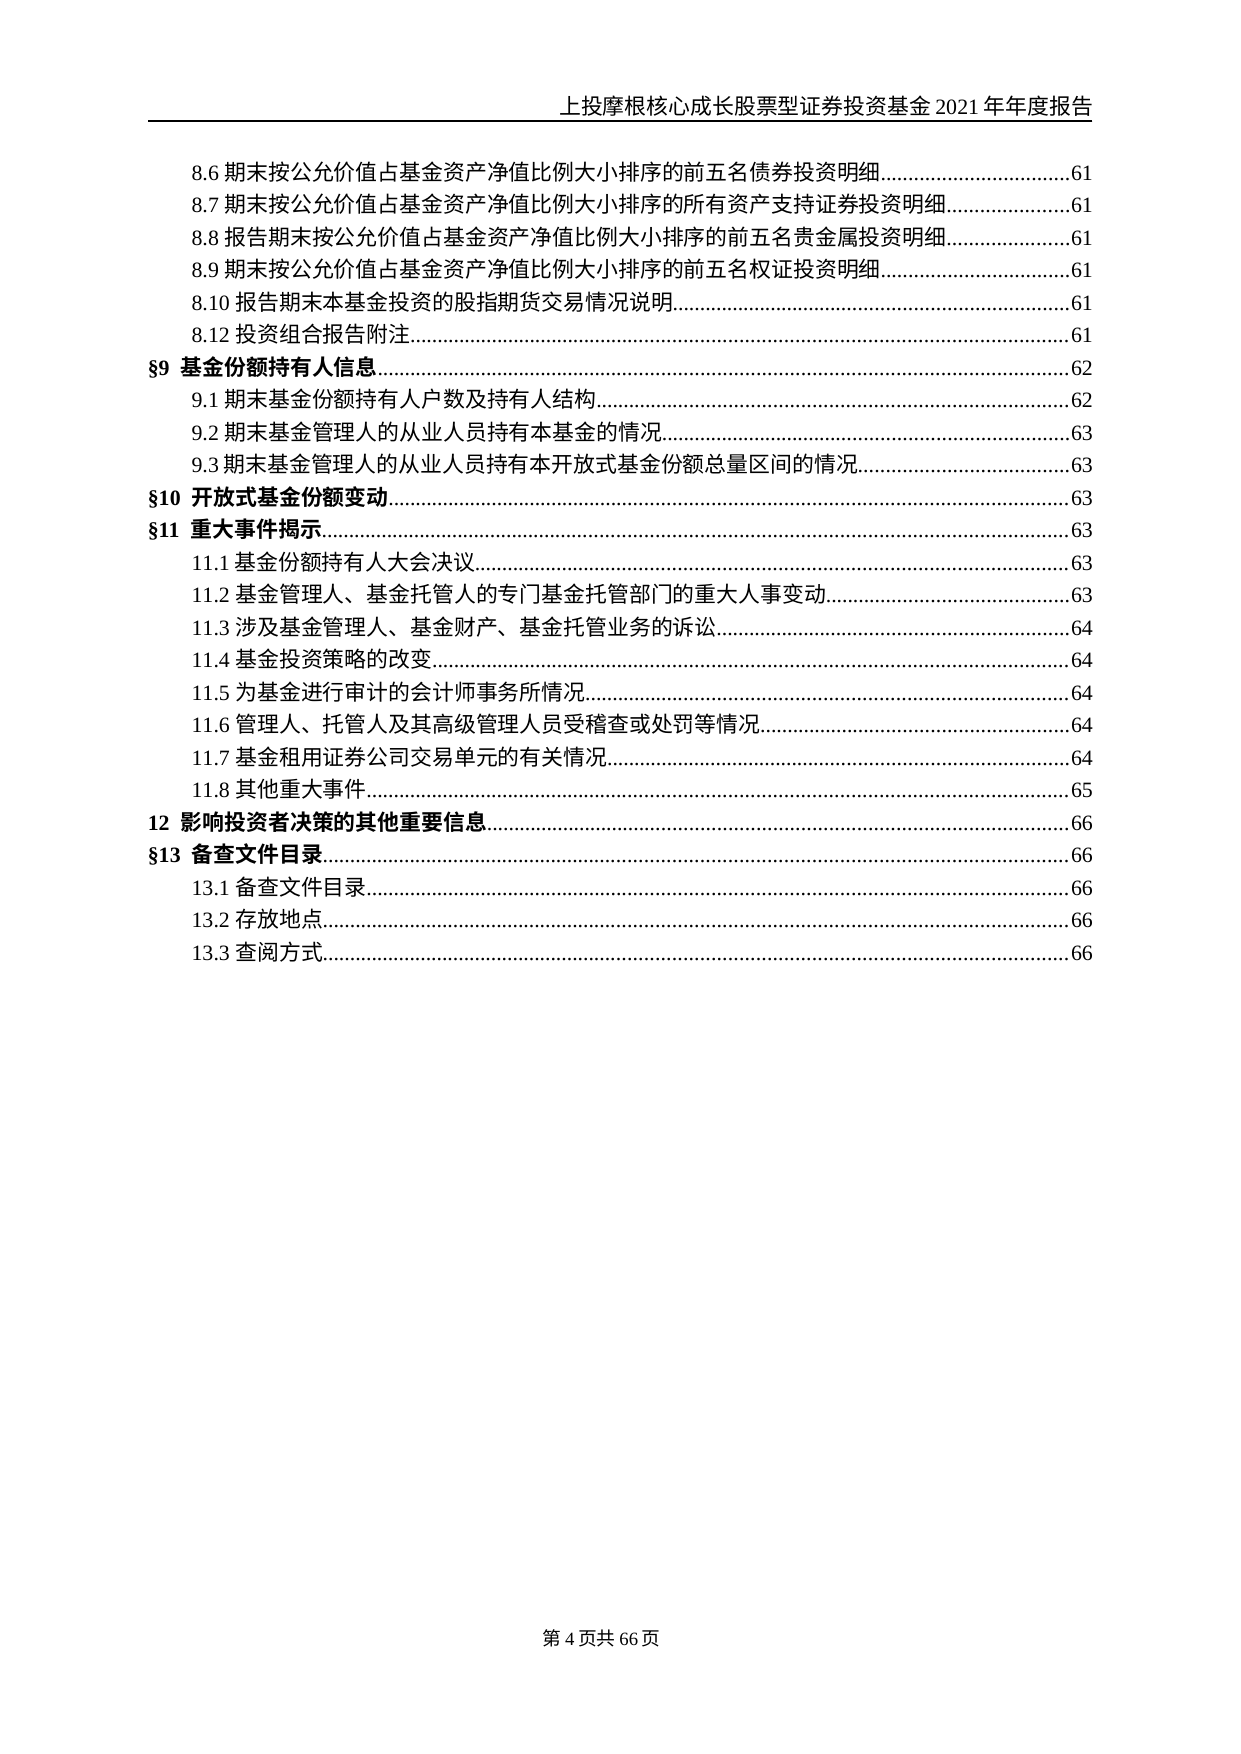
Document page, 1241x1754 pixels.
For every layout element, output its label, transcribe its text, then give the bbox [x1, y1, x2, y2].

text 8.8 报告期末按公允价值占基金资产净值比例大小排序的前五名贵金属投资明细 61 [191, 219, 1092, 252]
text 11.6 管理人、托管人及其高级管理人员受稽查或处罚等情况 64 [191, 707, 1092, 739]
text 8.12 投资组合报告附注 61 [191, 317, 1092, 349]
text 13.3 查阅方式 66 [191, 934, 1092, 967]
text 13.1 备查文件目录 66 [191, 869, 1092, 902]
text §11 重大事件揭示 63 [148, 512, 1092, 544]
text 8.9 期末按公允价值占基金资产净值比例大小排序的前五名权证投资明细 61 [191, 252, 1092, 284]
text 11.2 基金管理人、基金托管人的专门基金托管部门的重大人事变动 63 [191, 577, 1092, 609]
text 11.1基金份额持有人大会决议 63 [191, 544, 1092, 577]
text 11.3 涉及基金管理人、基金财产、基金托管业务的诉讼 64 [191, 609, 1092, 642]
text 9.3期末基金管理人的从业人员持有本开放式基金份额总量区间的情况 63 [191, 447, 1092, 479]
text 11.7 基金租用证券公司交易单元的有关情况 64 [191, 739, 1092, 772]
text §10 开放式基金份额变动 63 [148, 479, 1092, 512]
text 13.2 存放地点 66 [191, 902, 1092, 934]
text 8.10 报告期末本基金投资的股指期货交易情况说明 61 [191, 284, 1092, 317]
text 9.2 期末基金管理人的从业人员持有本基金的情况 63 [191, 414, 1092, 447]
text 11.8 其他重大事件 65 [191, 772, 1092, 804]
text 8.7 期末按公允价值占基金资产净值比例大小排序的所有资产支持证券投资明细 61 [191, 187, 1092, 219]
text 11.4 基金投资策略的改变 64 [191, 642, 1092, 674]
text 11.5 为基金进行审计的会计师事务所情况 64 [191, 674, 1092, 707]
text 8.6 期末按公允价值占基金资产净值比例大小排序的前五名债券投资明细 61 [191, 154, 1092, 187]
text 9.1 期末基金份额持有人户数及持有人结构 62 [191, 382, 1092, 414]
text §9 基金份额持有人信息 62 [148, 349, 1092, 382]
text §13 备查文件目录 66 [148, 837, 1092, 869]
text 12 影响投资者决策的其他重要信息 66 [148, 804, 1092, 837]
